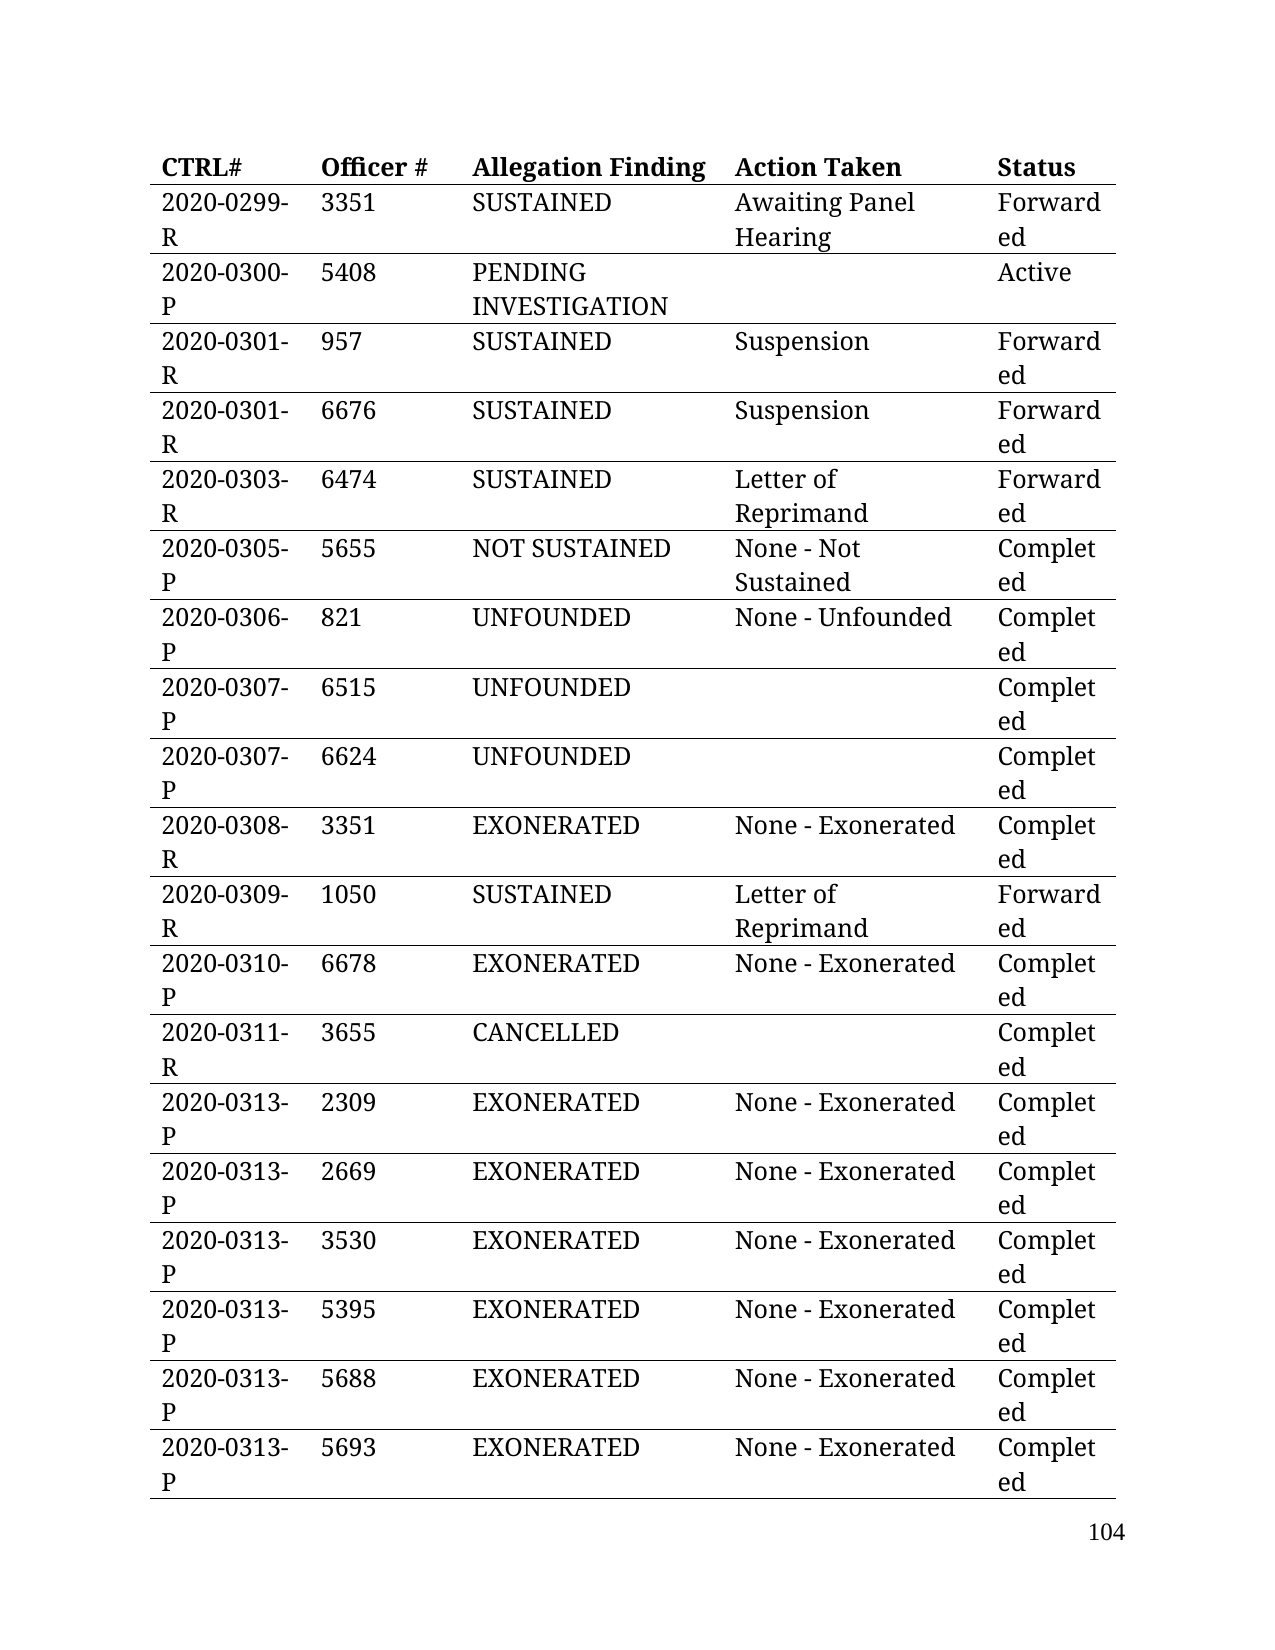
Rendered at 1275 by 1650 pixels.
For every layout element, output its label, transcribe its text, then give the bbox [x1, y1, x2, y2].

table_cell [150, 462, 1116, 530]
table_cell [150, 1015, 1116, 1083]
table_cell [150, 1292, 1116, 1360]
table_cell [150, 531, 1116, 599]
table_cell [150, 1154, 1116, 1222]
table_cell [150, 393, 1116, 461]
table_header CTRL# [150, 150, 309, 184]
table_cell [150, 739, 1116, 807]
table_header Status [986, 150, 1116, 184]
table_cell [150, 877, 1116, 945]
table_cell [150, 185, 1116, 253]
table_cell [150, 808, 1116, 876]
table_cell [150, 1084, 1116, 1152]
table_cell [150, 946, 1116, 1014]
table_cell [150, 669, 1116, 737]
table_header Action Taken [723, 150, 986, 184]
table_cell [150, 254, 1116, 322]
table_header Allegation Finding [461, 150, 723, 184]
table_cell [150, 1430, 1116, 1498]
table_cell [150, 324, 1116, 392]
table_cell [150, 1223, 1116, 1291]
table_header Officer # [309, 150, 461, 184]
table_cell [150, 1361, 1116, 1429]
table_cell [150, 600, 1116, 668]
